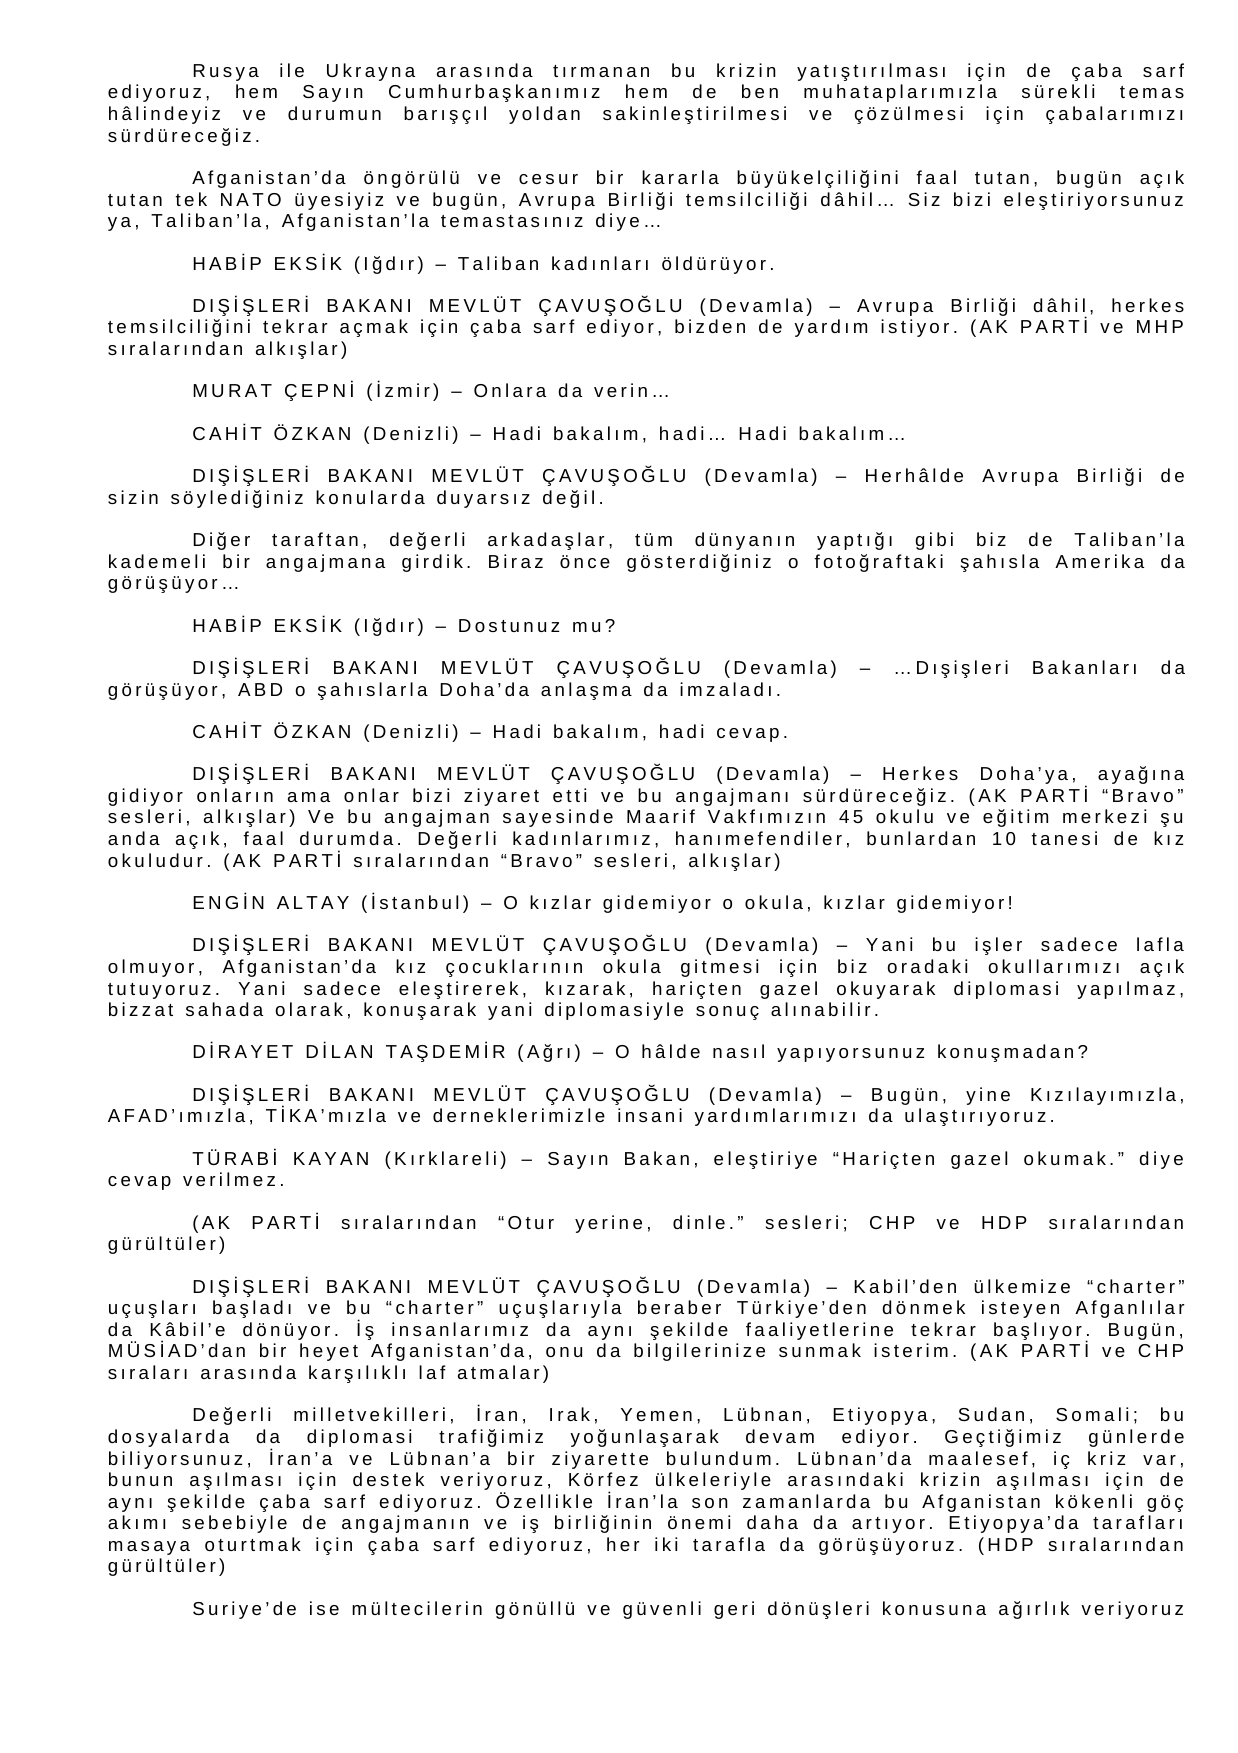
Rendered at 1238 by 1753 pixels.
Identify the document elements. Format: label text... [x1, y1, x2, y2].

text CAHİT ÖZKAN (Denizli) – Hadi bakalım, hadi… Hadi bakalım… [108, 423, 1186, 444]
text Diğer taraftan, değerli arkadaşlar, tüm dünyanın yaptığı gibi biz de Taliban’la kademeli bir angajmana girdik. Biraz önce gösterdiğiniz o fotoğraftaki şahısla Amerika da görüşüyor… [108, 529, 1186, 594]
text HABİP EKSİK (Iğdır) – Dostunuz mu? [108, 614, 1186, 636]
text HABİP EKSİK (Iğdır) – Taliban kadınları öldürüyor. [108, 252, 1186, 274]
text DIŞİŞLERİ BAKANI MEVLÜT ÇAVUŞOĞLU (Devamla) – …Dışişleri Bakanları da görüşüyor, ABD o şahıslarla Doha’da anlaşma da imzaladı. [108, 657, 1186, 700]
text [108, 1598, 1186, 1619]
text DIŞİŞLERİ BAKANI MEVLÜT ÇAVUŞOĞLU (Devamla) – Avrupa Birliği dâhil, herkes temsilciliğini tekrar açmak için çaba sarf ediyor, bizden de yardım istiyor. (AK PARTİ ve MHP sıralarından alkışlar) [108, 295, 1186, 359]
text DIŞİŞLERİ BAKANI MEVLÜT ÇAVUŞOĞLU (Devamla) – Bugün, yine Kızılayımızla, AFAD’ımızla, TİKA’mızla ve derneklerimizle insani yardımlarımızı da ulaştırıyoruz. [108, 1084, 1186, 1127]
text DIŞİŞLERİ BAKANI MEVLÜT ÇAVUŞOĞLU (Devamla) – Herhâlde Avrupa Birliği de sizin söylediğiniz konularda duyarsız değil. [108, 465, 1186, 508]
text DİRAYET DİLAN TAŞDEMİR (Ağrı) – O hâlde nasıl yapıyorsunuz konuşmadan? [108, 1041, 1186, 1063]
text DIŞİŞLERİ BAKANI MEVLÜT ÇAVUŞOĞLU (Devamla) – Yani bu işler sadece lafla olmuyor, Afganistan’da kız çocuklarının okula gitmesi için biz oradaki okullarımızı açık tutuyoruz. Yani sadece eleştirerek, kızarak, hariçten gazel okuyarak diplomasi yapılmaz, bizzat sahada olarak, konuşarak yani diplomasiyle sonuç alınabilir. [108, 934, 1186, 1021]
text TÜRABİ KAYAN (Kırklareli) – Sayın Bakan, eleştiriye “Hariçten gazel okumak.” diye cevap verilmez. [108, 1148, 1186, 1191]
text ENGİN ALTAY (İstanbul) – O kızlar gidemiyor o okula, kızlar gidemiyor! [108, 892, 1186, 913]
text DIŞİŞLERİ BAKANI MEVLÜT ÇAVUŞOĞLU (Devamla) – Kabil’den ülkemize “charter” uçuşları başladı ve bu “charter” uçuşlarıyla beraber Türkiye’den dönmek isteyen Afganlılar da Kâbil’e dönüyor. İş insanlarımız da aynı şekilde faaliyetlerine tekrar başlıyor. Bugün, MÜSİAD’dan bir heyet Afganistan’da, onu da bilgilerinize sunmak isterim. (AK PARTİ ve CHP sıraları arasında karşılıklı laf atmalar) [108, 1276, 1186, 1383]
text MURAT ÇEPNİ (İzmir) – Onlara da verin… [108, 380, 1186, 402]
text DIŞİŞLERİ BAKANI MEVLÜT ÇAVUŞOĞLU (Devamla) – Herkes Doha’ya, ayağına gidiyor onların ama onlar bizi ziyaret etti ve bu angajmanı sürdüreceğiz. (AK PARTİ “Bravo” sesleri, alkışlar) Ve bu angajman sayesinde Maarif Vakfımızın 45 okulu ve eğitim merkezi şu anda açık, faal durumda. Değerli kadınlarımız, hanımefendiler, bunlardan 10 tanesi de kız okuludur. (AK PARTİ sıralarından “Bravo” sesleri, alkışlar) [108, 763, 1186, 871]
text CAHİT ÖZKAN (Denizli) – Hadi bakalım, hadi cevap. [108, 721, 1186, 742]
text (AK PARTİ sıralarından “Otur yerine, dinle.” sesleri; CHP ve HDP sıralarından gürültüler) [108, 1212, 1186, 1255]
text Afganistan’da öngörülü ve cesur bir kararla büyükelçiliğini faal tutan, bugün açık tutan tek NATO üyesiyiz ve bugün, Avrupa Birliği temsilciliği dâhil… Siz bizi eleştiriyorsunuz ya, Taliban’la, Afganistan’la temastasınız diye… [108, 167, 1186, 231]
text Değerli milletvekilleri, İran, Irak, Yemen, Lübnan, Etiyopya, Sudan, Somali; bu dosyalarda da diplomasi trafiğimiz yoğunlaşarak devam ediyor. Geçtiğimiz günlerde biliyorsunuz, İran’a ve Lübnan’a bir ziyarette bulundum. Lübnan’da maalesef, iç kriz var, bunun aşılması için destek veriyoruz, Körfez ülkeleriyle arasındaki krizin aşılması için de aynı şekilde çaba sarf ediyoruz. Özellikle İran’la son zamanlarda bu Afganistan kökenli göç akımı sebebiyle de angajmanın ve iş birliğinin önemi daha da artıyor. Etiyopya’da tarafları masaya oturtmak için çaba sarf ediyoruz, her iki tarafla da görüşüyoruz. (HDP sıralarından gürültüler) [108, 1404, 1186, 1577]
text Rusya ile Ukrayna arasında tırmanan bu krizin yatıştırılması için de çaba sarf ediyoruz, hem Sayın Cumhurbaşkanımız hem de ben muhataplarımızla sürekli temas hâlindeyiz ve durumun barışçıl yoldan sakinleştirilmesi ve çözülmesi için çabalarımızı sürdüreceğiz. [108, 60, 1186, 146]
